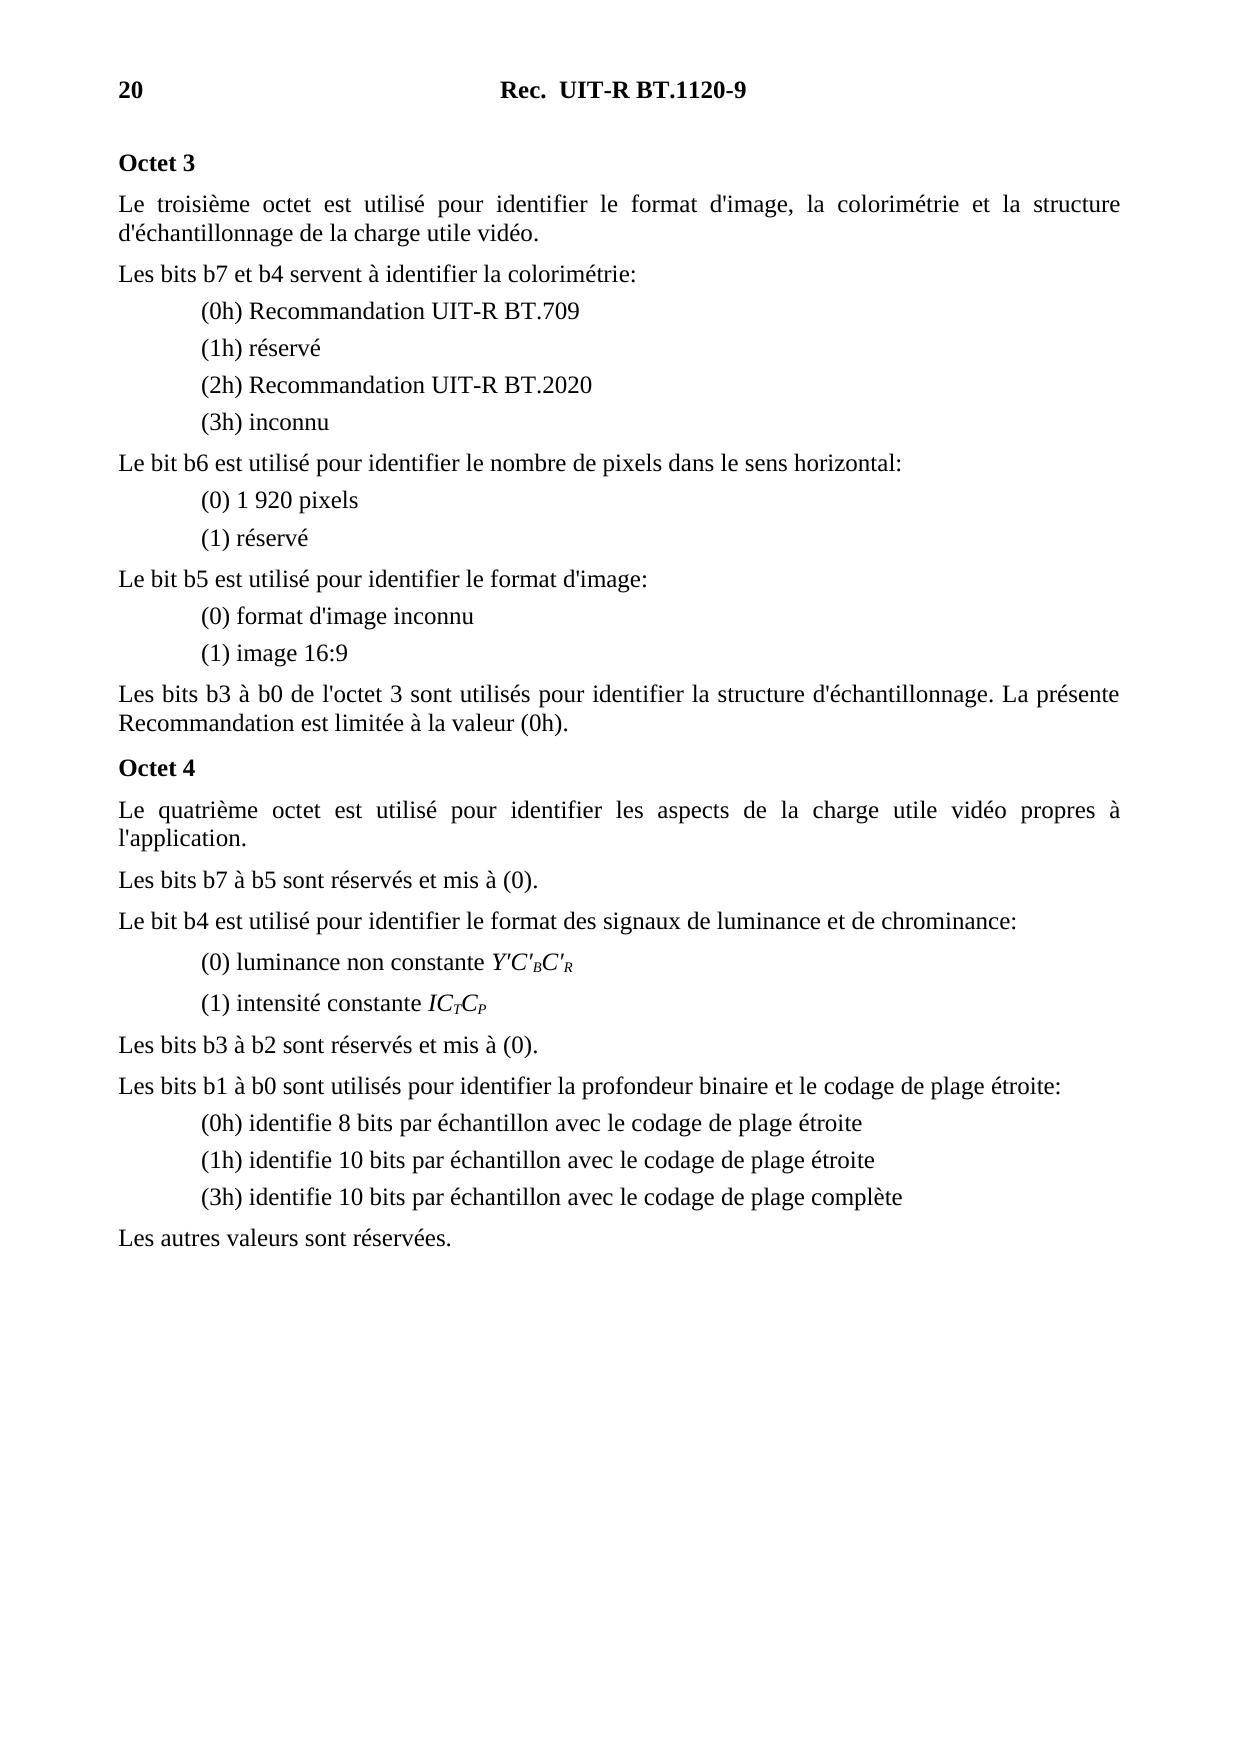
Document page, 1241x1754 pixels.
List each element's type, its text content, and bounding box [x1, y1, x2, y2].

text Les bits b3 à b0 de l'octet 3 sont utilisés pour identifier la structure d'échantillonnage. La présente Recommandation est limitée à la valeur (0h). [118, 679, 1122, 737]
text (1h) réservé [118, 333, 1122, 362]
text (2h) Recommandation UIT-R BT.2020 [118, 370, 1122, 399]
text Le bit b5 est utilisé pour identifier le format d'image: [118, 564, 1122, 593]
text (0h) identifie 8 bits par échantillon avec le codage de plage étroite [118, 1108, 1122, 1137]
text (0h) Recommandation UIT-R BT.709 [118, 296, 1122, 325]
text Le bit b6 est utilisé pour identifier le nombre de pixels dans le sens horizontal: [118, 448, 1122, 477]
text Les bits b1 à b0 sont utilisés pour identifier la profondeur binaire et le codage de plage étroite: [118, 1071, 1122, 1100]
text Les autres valeurs sont réservées. [118, 1223, 1122, 1252]
text Le troisième octet est utilisé pour identifier le format d'image, la colorimétrie et la structure d'échantillonnage de la charge utile vidéo. [118, 189, 1122, 246]
text (1) réservé [118, 523, 1122, 551]
text (1) intensité constante ICTCP [118, 988, 1122, 1017]
text (0) luminance non constante Y′C′BC′R [118, 947, 1122, 976]
text (1h) identifie 10 bits par échantillon avec le codage de plage étroite [118, 1145, 1122, 1174]
text (3h) inconnu [118, 407, 1122, 436]
text Le quatrième octet est utilisé pour identifier les aspects de la charge utile vidéo propres à l'application. [118, 795, 1122, 852]
text Le bit b4 est utilisé pour identifier le format des signaux de luminance et de chrominance: [118, 906, 1122, 935]
subtitle Octet 3 [118, 148, 1122, 176]
text Les bits b7 et b4 servent à identifier la colorimétrie: [118, 259, 1122, 288]
subtitle Octet 4 [118, 753, 1122, 782]
text (1) image 16:9 [118, 638, 1122, 667]
text (0) 1 920 pixels [118, 486, 1122, 514]
text Les bits b3 à b2 sont réservés et mis à (0). [118, 1030, 1122, 1058]
text (0) format d'image inconnu [118, 601, 1122, 630]
text Les bits b7 à b5 sont réservés et mis à (0). [118, 865, 1122, 893]
text (3h) identifie 10 bits par échantillon avec le codage de plage complète [118, 1182, 1122, 1211]
